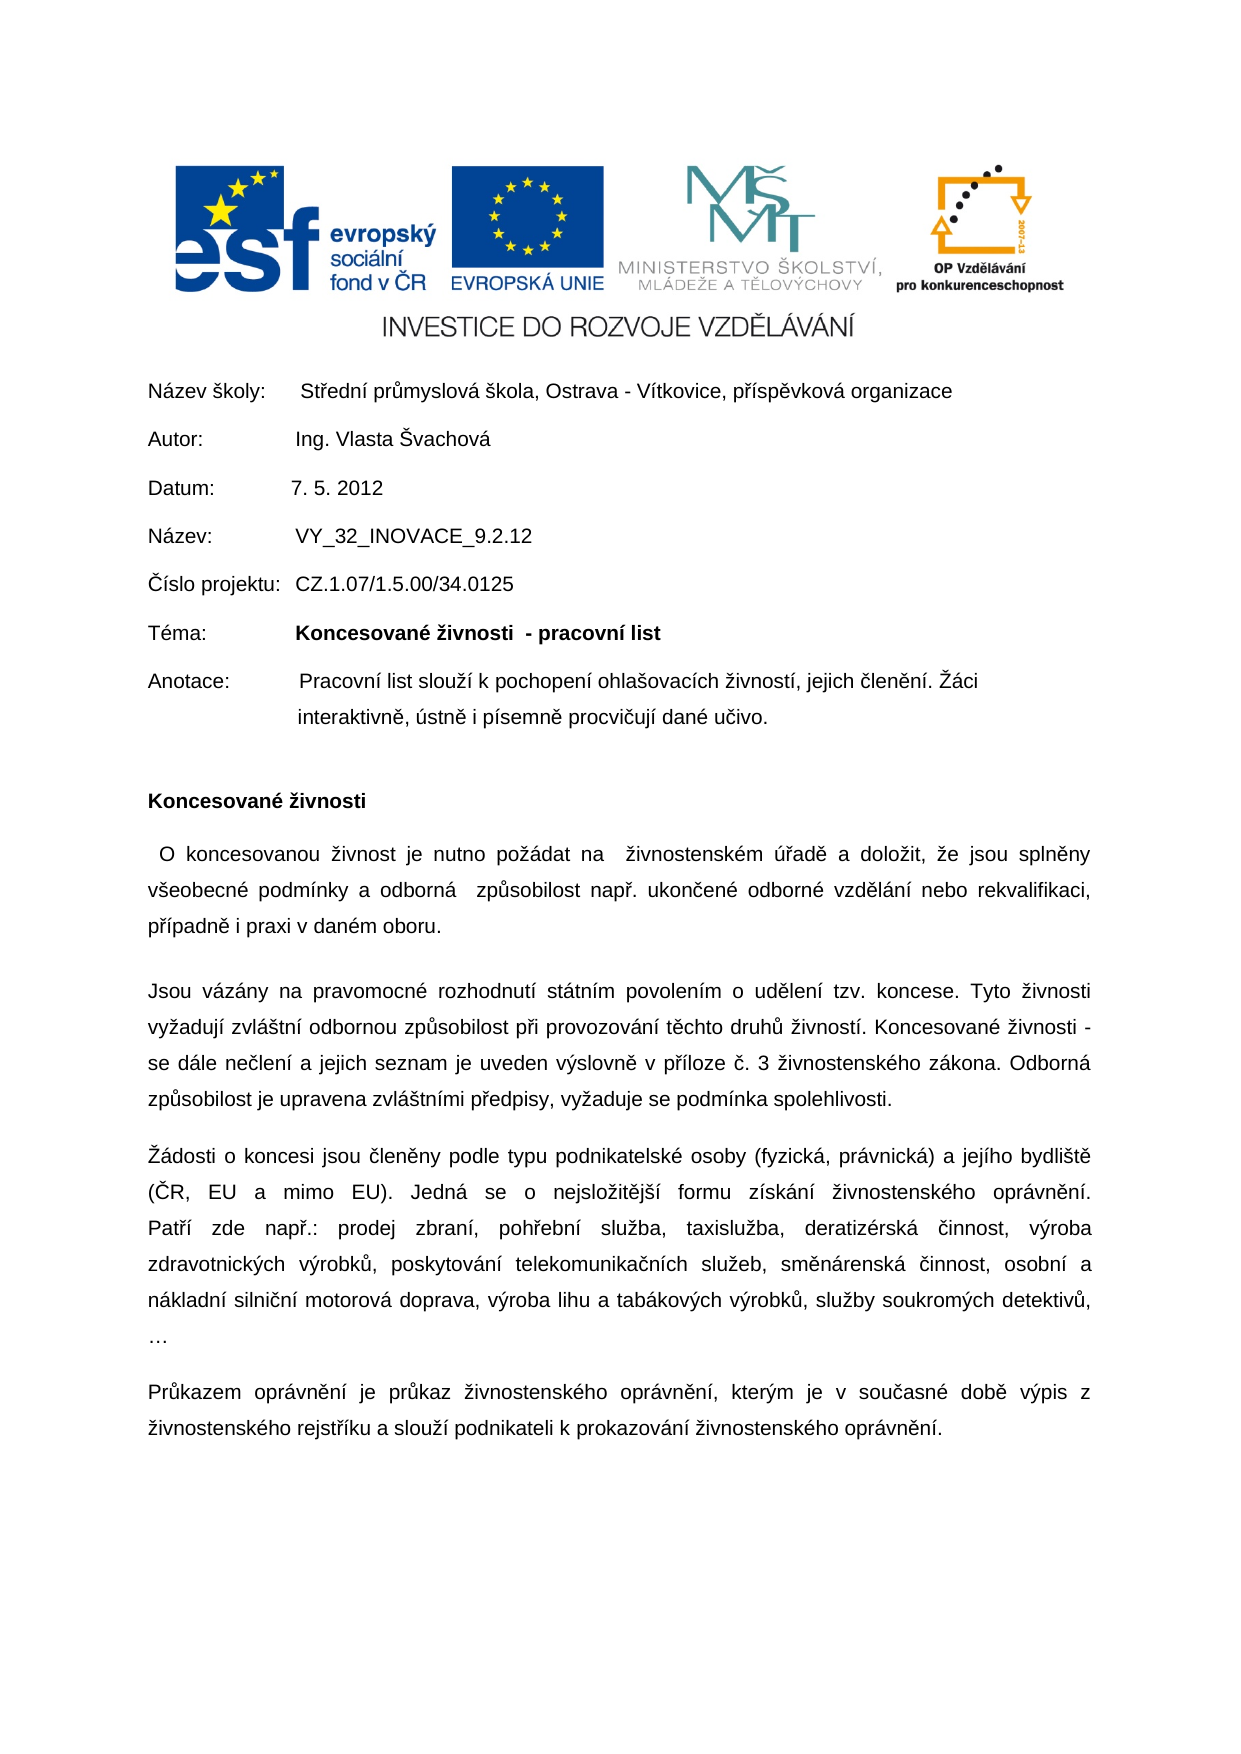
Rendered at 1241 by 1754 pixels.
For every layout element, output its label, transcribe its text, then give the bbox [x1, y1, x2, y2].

text O koncesovanou živnost je nutno požádat na živnostenském úřadě a doložit, že jsou splněny všeobecné podmínky a odborná způsobilost např. ukončené odborné vzdělání nebo rekvalifikaci, případně i praxi v daném oboru. [148, 842, 1093, 938]
text Datum: 7. 5. 2012 [148, 476, 1093, 499]
text Koncesované živnosti [148, 789, 1093, 813]
text Číslo projektu: CZ.1.07/1.5.00/34.0125 [148, 572, 1093, 596]
text Jsou vázány na pravomocné rozhodnutí státním povolením o udělení tzv. koncese. Tyto živnosti vyžadují zvláštní odbornou způsobilost při provozování těchto druhů živností. Koncesované živnosti - se dále nečlení a jejich seznam je uveden výslovně v příloze č. 3 živnostenského zákona. Odborná způsobilost je upravena zvláštními předpisy, vyžaduje se podmínka spolehlivosti. [148, 979, 1093, 1111]
text Autor: Ing. Vlasta Švachová [148, 427, 1093, 451]
text Anotace: Pracovní list slouží k pochopení ohlašovacích živností, jejich členění. Žáci [148, 669, 1093, 693]
text Téma: Koncesované živnosti - pracovní list [148, 621, 1093, 644]
text Název školy: Střední průmyslová škola, Ostrava - Vítkovice, příspěvková organizace [148, 379, 1093, 403]
text Průkazem oprávnění je průkaz živnostenského oprávnění, kterým je v současné době výpis z živnostenského rejstříku a slouží podnikateli k prokazování živnostenského oprávnění. [148, 1380, 1093, 1440]
text Název: VY_32_INOVACE_9.2.12 [148, 524, 1093, 548]
picture [147, 147, 1092, 354]
text interaktivně, ústně i písemně procvičují dané učivo. [148, 705, 1093, 729]
text Žádosti o koncesi jsou členěny podle typu podnikatelské osoby (fyzická, právnická) a jejího bydliště (ČR, EU a mimo EU). Jedná se o nejsložitější formu získání živnostenského oprávnění. Patří zde např.: prodej zbraní, pohřební služba, taxislužba, deratizérská činnost, výroba zdravotnických výrobků, poskytování telekomunikačních služeb, směnárenská činnost, osobní a nákladní silniční motorová doprava, výroba lihu a tabákových výrobků, služby soukromých detektivů,… [148, 1144, 1093, 1347]
